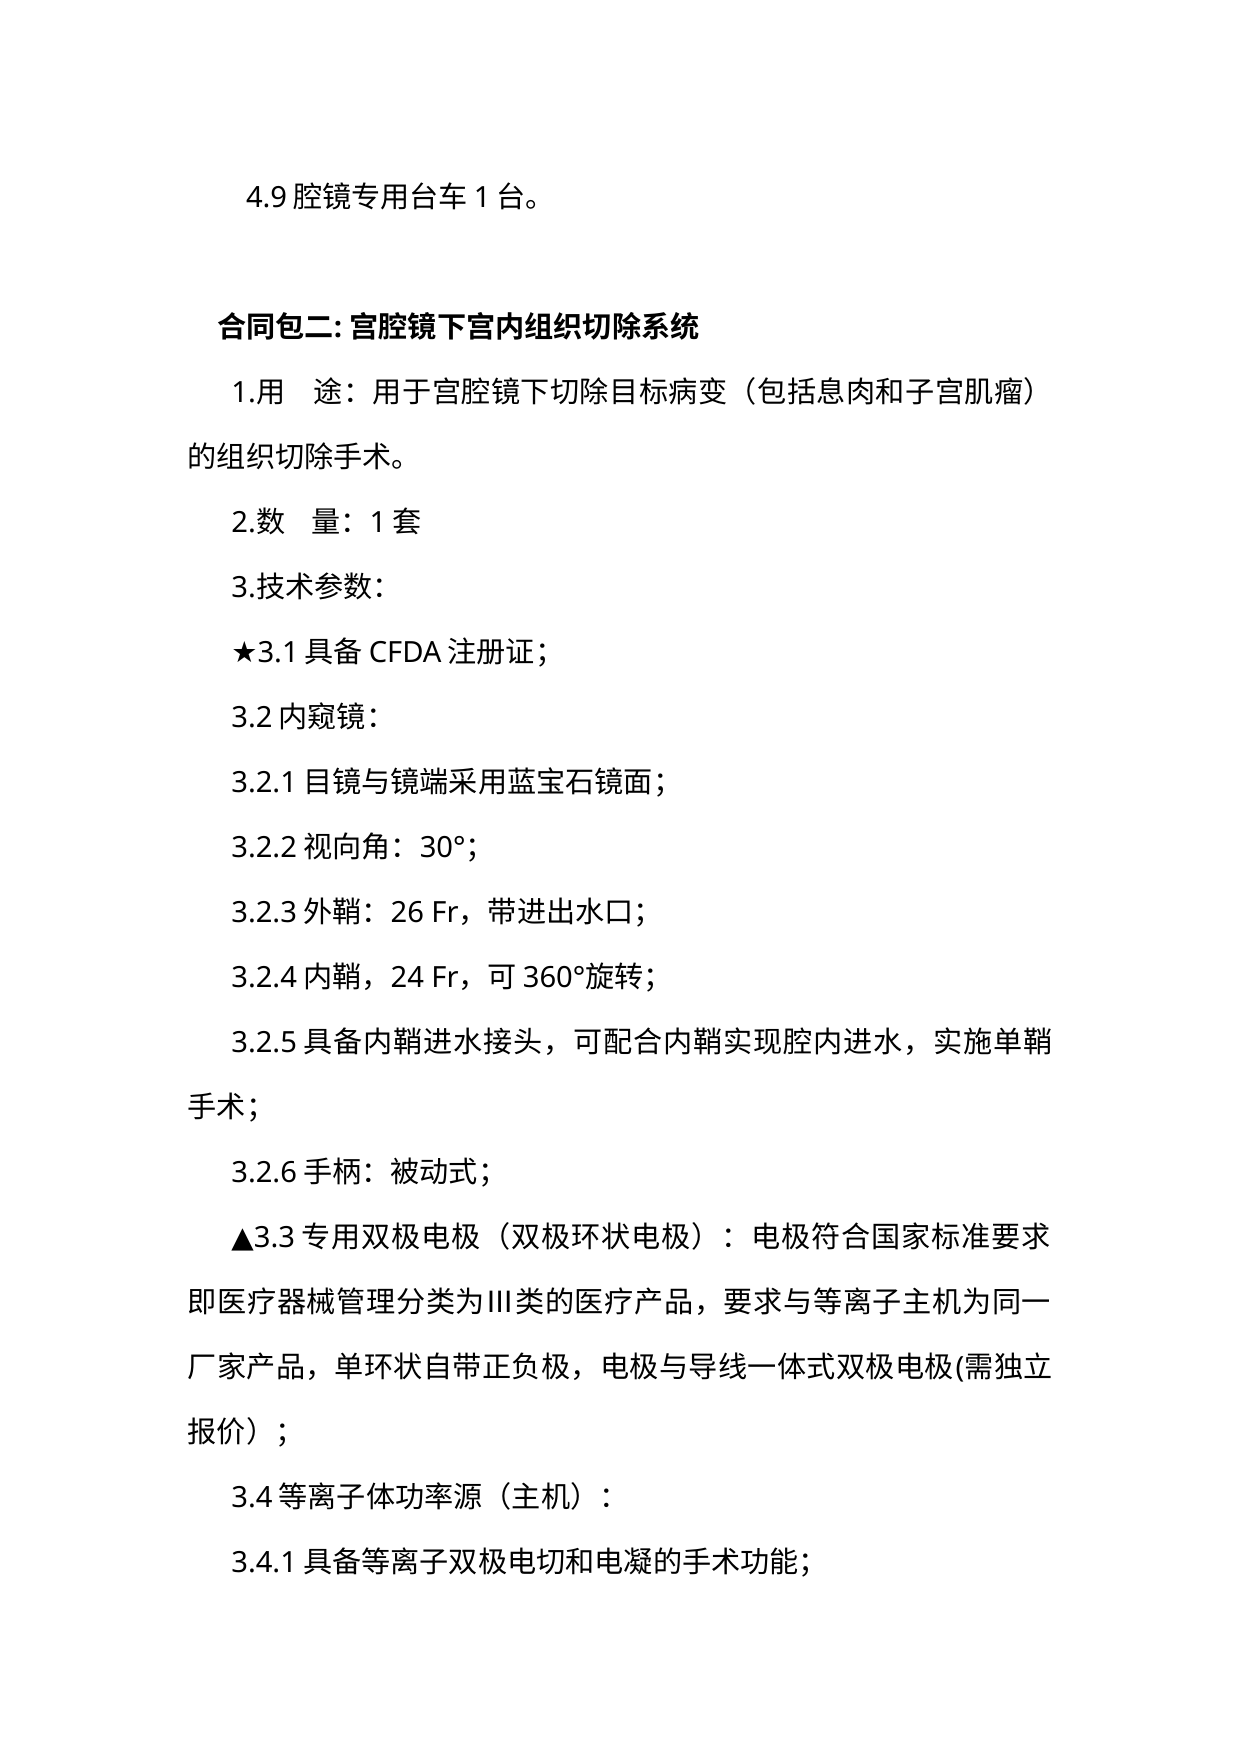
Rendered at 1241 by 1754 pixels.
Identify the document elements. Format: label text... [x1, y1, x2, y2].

text 3.4.1具备等离子双极电切和电凝的手术功能； [187, 1527, 1053, 1592]
text 3.4等离子体功率源（主机）： [187, 1462, 1053, 1527]
text 2.数 量：1套 [187, 487, 1053, 552]
text 1.用 途：用于宫腔镜下切除目标病变（包括息肉和子宫肌瘤）的组织切除手术。 [187, 357, 1053, 487]
text 3.2.3外鞘：26 Fr，带进出水口； [187, 877, 1053, 942]
text 3.2内窥镜： [187, 682, 1053, 747]
text 3.2.5具备内鞘进水接头，可配合内鞘实现腔内进水，实施单鞘手术； [187, 1007, 1053, 1137]
text 3.2.1目镜与镜端采用蓝宝石镜面； [187, 747, 1053, 812]
text 4.9腔镜专用台车1台。 [187, 162, 1053, 227]
text ★3.1具备CFDA注册证； [187, 617, 1053, 682]
text 3.2.6手柄：被动式； [187, 1137, 1053, 1202]
text 3.技术参数： [187, 552, 1053, 617]
text 3.2.2视向角：30°； [187, 812, 1053, 877]
text 3.2.4内鞘，24 Fr，可360°旋转； [187, 942, 1053, 1007]
text ▲3.3专用双极电极（双极环状电极）：电极符合国家标准要求即医疗器械管理分类为Ⅲ类的医疗产品，要求与等离子主机为同一厂家产品，单环状自带正负极，电极与导线一体式双极电极(需独立报价）； [187, 1202, 1053, 1462]
text 合同包二: 宫腔镜下宫内组织切除系统 [187, 292, 1053, 357]
